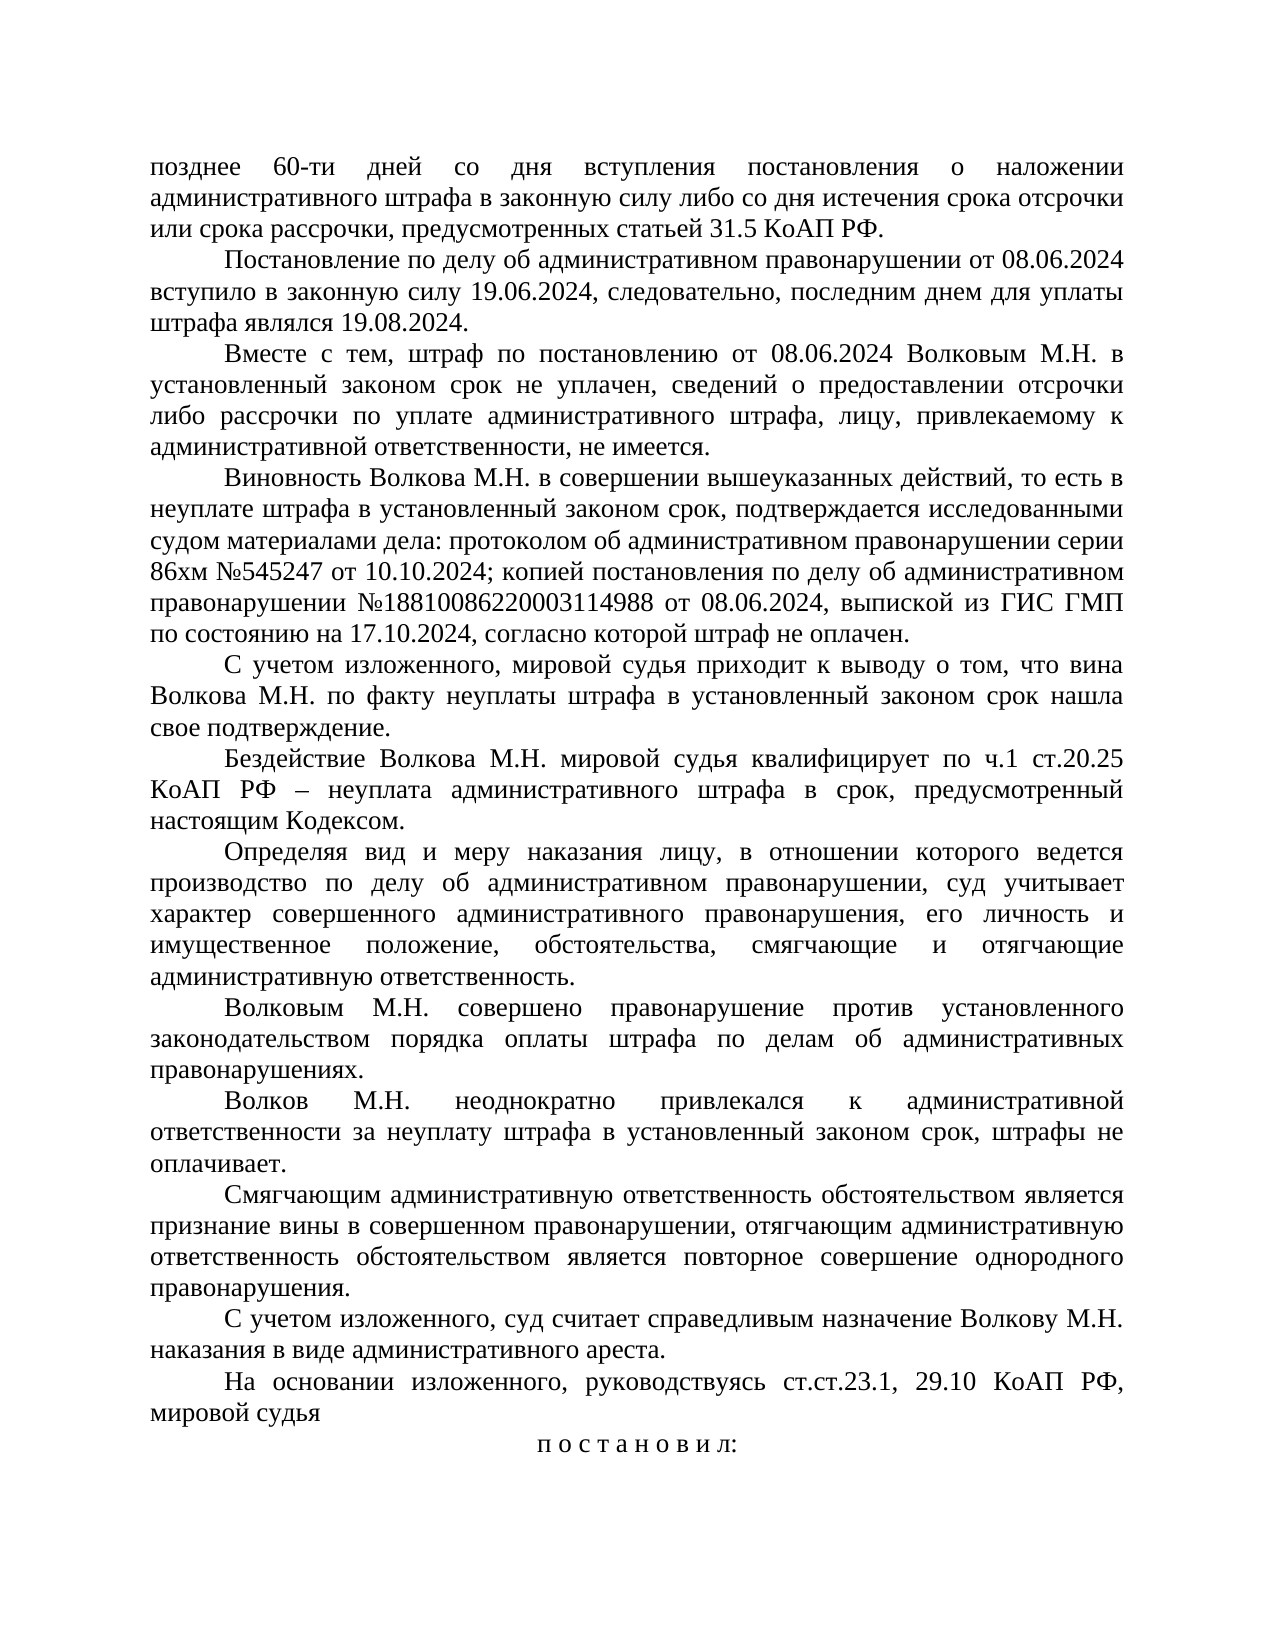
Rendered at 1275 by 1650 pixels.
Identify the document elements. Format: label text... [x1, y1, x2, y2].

text Бездействие Волкова М.Н. мировой судья квалифицирует по ч.1 ст.20.25 КоАП РФ – неуплата административного штрафа в срок, предусмотренный настоящим Кодексом. [150, 742, 1125, 835]
text Вместе с тем, штраф по постановлению от 08.06.2024 Волковым М.Н. в установленный законом срок не уплачен, сведений о предоставлении отсрочки либо рассрочки по уплате административного штрафа, лицу, привлекаемому к административной ответственности, не имеется. [150, 337, 1125, 461]
text Смягчающим административную ответственность обстоятельством является признание вины в совершенном правонарушении, отягчающим административную ответственность обстоятельством является повторное совершение однородного правонарушения. [150, 1178, 1125, 1302]
text Волков М.Н. неоднократно привлекался к административной ответственности за неуплату штрафа в установленный законом срок, штрафы не оплачивает. [150, 1084, 1125, 1178]
text Постановление по делу об административном правонарушении от 08.06.2024 вступило в законную силу 19.06.2024, следовательно, последним днем для уплаты штрафа являлся 19.08.2024. [150, 243, 1125, 337]
text Определяя вид и меру наказания лицу, в отношении которого ведется производство по делу об административном правонарушении, суд учитывает характер совершенного административного правонарушения, его личность и имущественное положение, обстоятельства, смягчающие и отягчающие административную ответственность. [150, 835, 1125, 991]
text С учетом изложенного, суд считает справедливым назначение Волкову М.Н. наказания в виде административного ареста. [150, 1302, 1125, 1365]
text Виновность Волкова М.Н. в совершении вышеуказанных действий, то есть в неуплате штрафа в установленный законом срок, подтверждается исследованными судом материалами дела: протоколом об административном правонарушении серии 86хм №545247 от 10.10.2024; копией постановления по делу об административном правонарушении №18810086220003114988 от 08.06.2024, выпиской из ГИС ГМП по состоянию на 17.10.2024, согласно которой штраф не оплачен. [150, 461, 1125, 648]
text На основании изложенного, руководствуясь ст.ст.23.1, 29.10 КоАП РФ, мировой судья [150, 1365, 1125, 1427]
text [150, 150, 1125, 243]
text п о с т а н о в и л: [150, 1427, 1125, 1458]
text С учетом изложенного, мировой судья приходит к выводу о том, что вина Волкова М.Н. по факту неуплаты штрафа в установленный законом срок нашла свое подтверждение. [150, 648, 1125, 742]
text Волковым М.Н. совершено правонарушение против установленного законодательством порядка оплаты штрафа по делам об административных правонарушениях. [150, 991, 1125, 1084]
